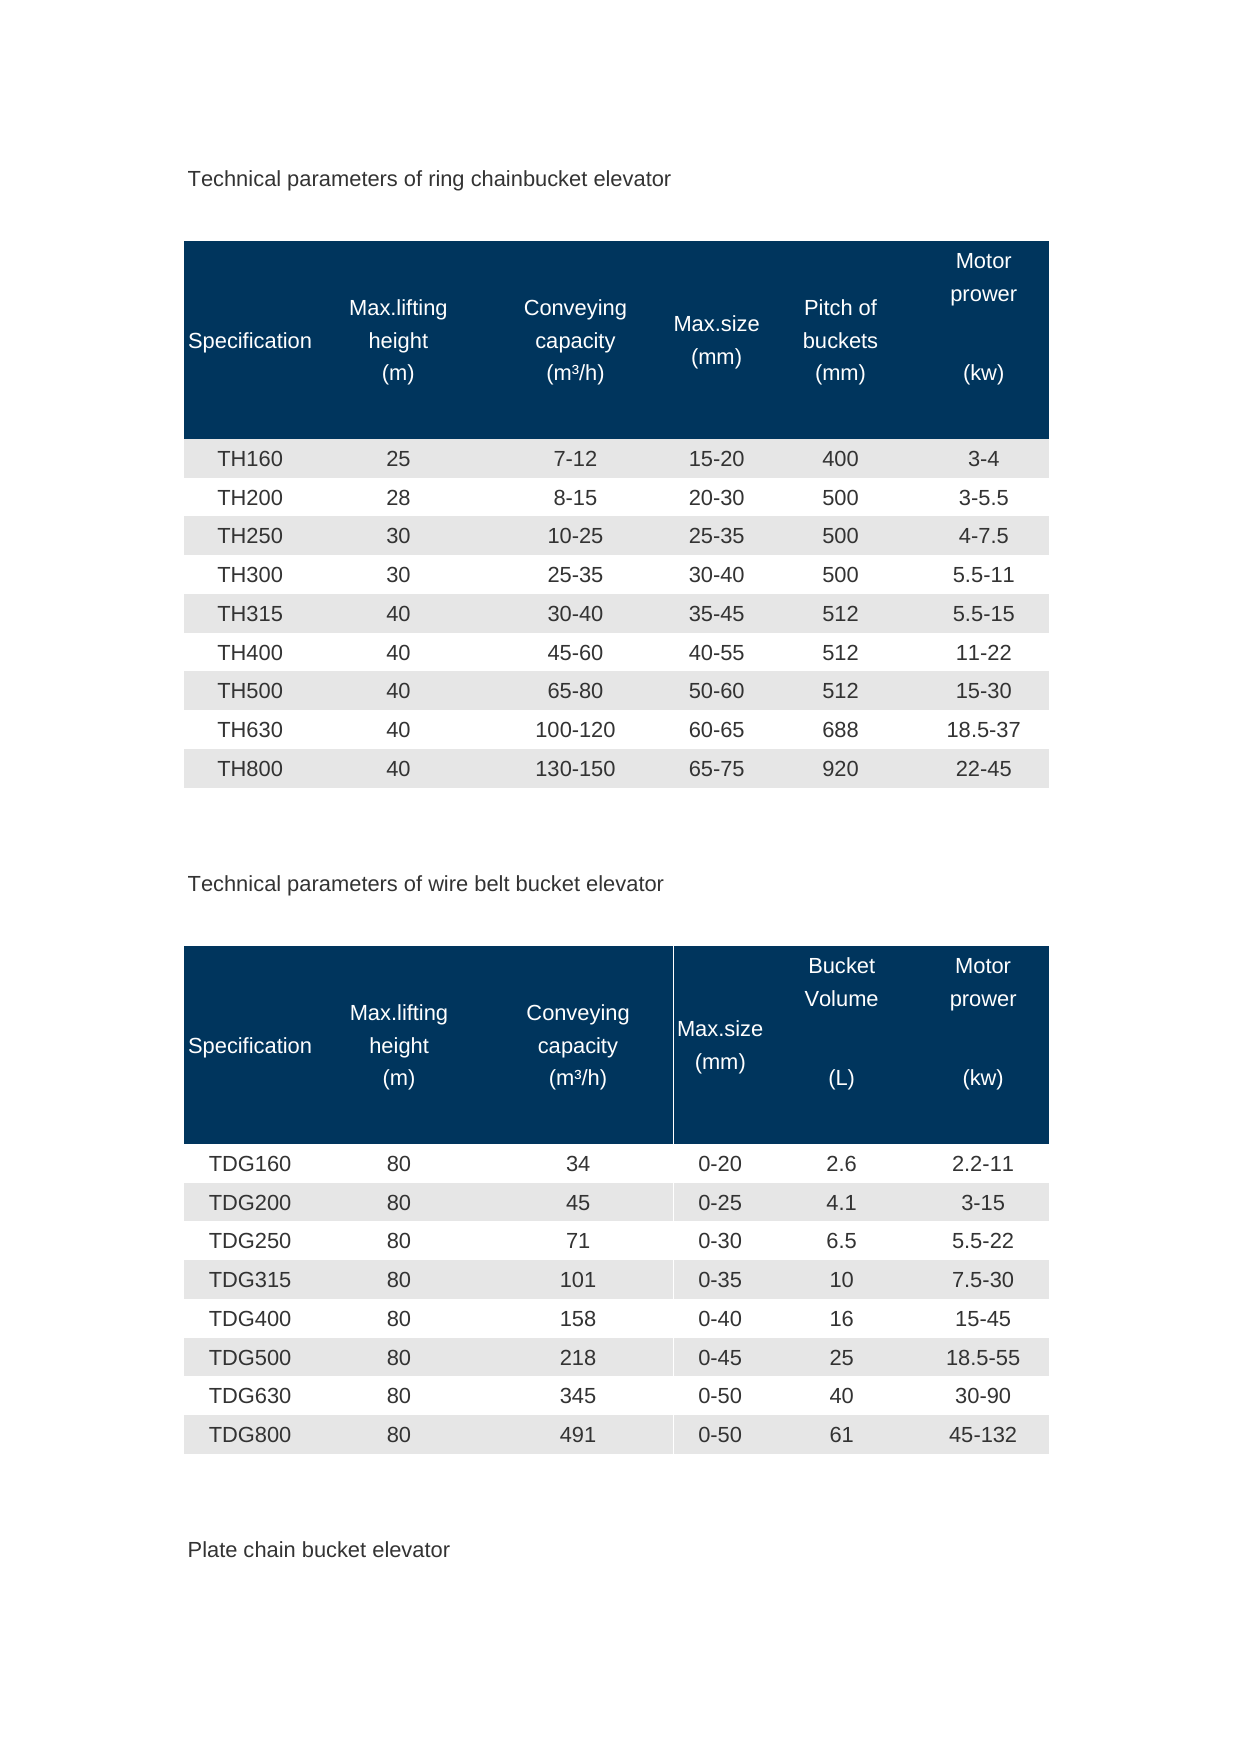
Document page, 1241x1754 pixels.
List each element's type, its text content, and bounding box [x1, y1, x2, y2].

table_cell 40 [315, 671, 481, 710]
table_cell 30 [315, 516, 481, 555]
table_cell 80 [315, 1376, 482, 1415]
table_cell 400 [763, 439, 918, 478]
table_cell 40 [315, 749, 481, 788]
table_header Specification [184, 946, 315, 1144]
table_cell 2.6 [767, 1144, 916, 1183]
table_cell TH315 [184, 594, 315, 633]
table_cell 25 [767, 1338, 916, 1376]
table_cell 34 [482, 1144, 673, 1183]
table_cell 500 [763, 516, 918, 555]
table_header Bucket Volume (L) [767, 946, 916, 1144]
text Plate chain bucket elevator [187, 1533, 1053, 1566]
table_cell 0-50 [674, 1415, 767, 1454]
table_cell 0-35 [674, 1260, 767, 1299]
table_cell 80 [315, 1415, 482, 1454]
table_cell TH400 [184, 633, 315, 671]
table_cell 15-45 [916, 1299, 1049, 1338]
table_cell 5.5-15 [918, 594, 1049, 633]
table_header Max.size (mm) [670, 241, 763, 439]
table_cell TH500 [184, 671, 315, 710]
table_cell 80 [315, 1144, 482, 1183]
table_cell 35-45 [670, 594, 763, 633]
table_cell 2.2-11 [916, 1144, 1049, 1183]
table_cell 20-30 [670, 478, 763, 516]
table_cell 0-50 [674, 1376, 767, 1415]
table_cell 158 [482, 1299, 673, 1338]
table_cell 920 [763, 749, 918, 788]
table_cell TH250 [184, 516, 315, 555]
table_header Max.size (mm) [674, 946, 767, 1144]
table_header Max.lifting height (m) [315, 946, 482, 1144]
table_header Pitch of buckets (mm) [763, 241, 918, 439]
table_cell TH800 [184, 749, 315, 788]
table_cell 500 [763, 555, 918, 594]
table_cell 40-55 [670, 633, 763, 671]
table_cell 688 [763, 710, 918, 749]
table_cell 80 [315, 1260, 482, 1299]
table_cell TH200 [184, 478, 315, 516]
table_cell 25 [315, 439, 481, 478]
table_cell TDG160 [184, 1144, 315, 1183]
table_cell 345 [482, 1376, 673, 1415]
table_cell 22-45 [918, 749, 1049, 788]
table_cell 45-132 [916, 1415, 1049, 1454]
table_cell 30 [315, 555, 481, 594]
table_cell 40 [315, 710, 481, 749]
table_cell 3-5.5 [918, 478, 1049, 516]
text Technical parameters of ring chainbucket elevator [187, 162, 1053, 194]
table_cell 0-20 [674, 1144, 767, 1183]
table_cell TDG250 [184, 1221, 315, 1260]
table_cell 512 [763, 633, 918, 671]
text Technical parameters of wire belt bucket elevator [187, 867, 1053, 899]
table_cell 65-80 [481, 671, 670, 710]
table_cell 45-60 [481, 633, 670, 671]
table_cell 80 [315, 1221, 482, 1260]
table_cell 491 [482, 1415, 673, 1454]
table_cell 30-40 [481, 594, 670, 633]
table_cell 80 [315, 1183, 482, 1221]
table_cell 28 [315, 478, 481, 516]
table_cell 7-12 [481, 439, 670, 478]
table_header Specification [184, 241, 315, 439]
table_cell 512 [763, 594, 918, 633]
table_cell 4.1 [767, 1183, 916, 1221]
table_cell 16 [767, 1299, 916, 1338]
table_header Motor prower (kw) [916, 946, 1049, 1144]
table_cell TDG200 [184, 1183, 315, 1221]
table_cell 71 [482, 1221, 673, 1260]
table_cell 0-45 [674, 1338, 767, 1376]
table_header Conveying capacity (m³/h) [481, 241, 670, 439]
table_cell 40 [767, 1376, 916, 1415]
table_cell TH630 [184, 710, 315, 749]
table_header Max.lifting height (m) [315, 241, 481, 439]
table_cell 60-65 [670, 710, 763, 749]
table_cell 30-40 [670, 555, 763, 594]
table_cell TDG315 [184, 1260, 315, 1299]
table_cell 101 [482, 1260, 673, 1299]
table_cell 18.5-37 [918, 710, 1049, 749]
table_cell 0-40 [674, 1299, 767, 1338]
table_cell 50-60 [670, 671, 763, 710]
table_cell 4-7.5 [918, 516, 1049, 555]
table_cell 80 [315, 1338, 482, 1376]
table_cell 5.5-22 [916, 1221, 1049, 1260]
table_cell 10-25 [481, 516, 670, 555]
table_cell 15-20 [670, 439, 763, 478]
table_header Conveying capacity (m³/h) [482, 946, 673, 1144]
table_cell 512 [763, 671, 918, 710]
table_cell 45 [482, 1183, 673, 1221]
table_cell 40 [315, 594, 481, 633]
table_cell TH160 [184, 439, 315, 478]
table_cell 25-35 [670, 516, 763, 555]
table_cell 8-15 [481, 478, 670, 516]
table_cell 7.5-30 [916, 1260, 1049, 1299]
table_header Motor prower (kw) [918, 241, 1049, 439]
table_cell 6.5 [767, 1221, 916, 1260]
table_cell 3-4 [918, 439, 1049, 478]
table_cell TDG400 [184, 1299, 315, 1338]
table_cell TDG630 [184, 1376, 315, 1415]
table_cell 80 [315, 1299, 482, 1338]
table_cell 11-22 [918, 633, 1049, 671]
table_cell 218 [482, 1338, 673, 1376]
table_cell TDG500 [184, 1338, 315, 1376]
table_cell 0-30 [674, 1221, 767, 1260]
table_cell TDG800 [184, 1415, 315, 1454]
table_cell 3-15 [916, 1183, 1049, 1221]
table_cell 25-35 [481, 555, 670, 594]
table_cell TH300 [184, 555, 315, 594]
table_cell 61 [767, 1415, 916, 1454]
table_cell 40 [315, 633, 481, 671]
table_cell 65-75 [670, 749, 763, 788]
table_cell 130-150 [481, 749, 670, 788]
table_cell 18.5-55 [916, 1338, 1049, 1376]
table_cell 500 [763, 478, 918, 516]
table_cell 0-25 [674, 1183, 767, 1221]
table_cell 100-120 [481, 710, 670, 749]
table_cell 15-30 [918, 671, 1049, 710]
table_cell 10 [767, 1260, 916, 1299]
table_cell 30-90 [916, 1376, 1049, 1415]
table_cell 5.5-11 [918, 555, 1049, 594]
